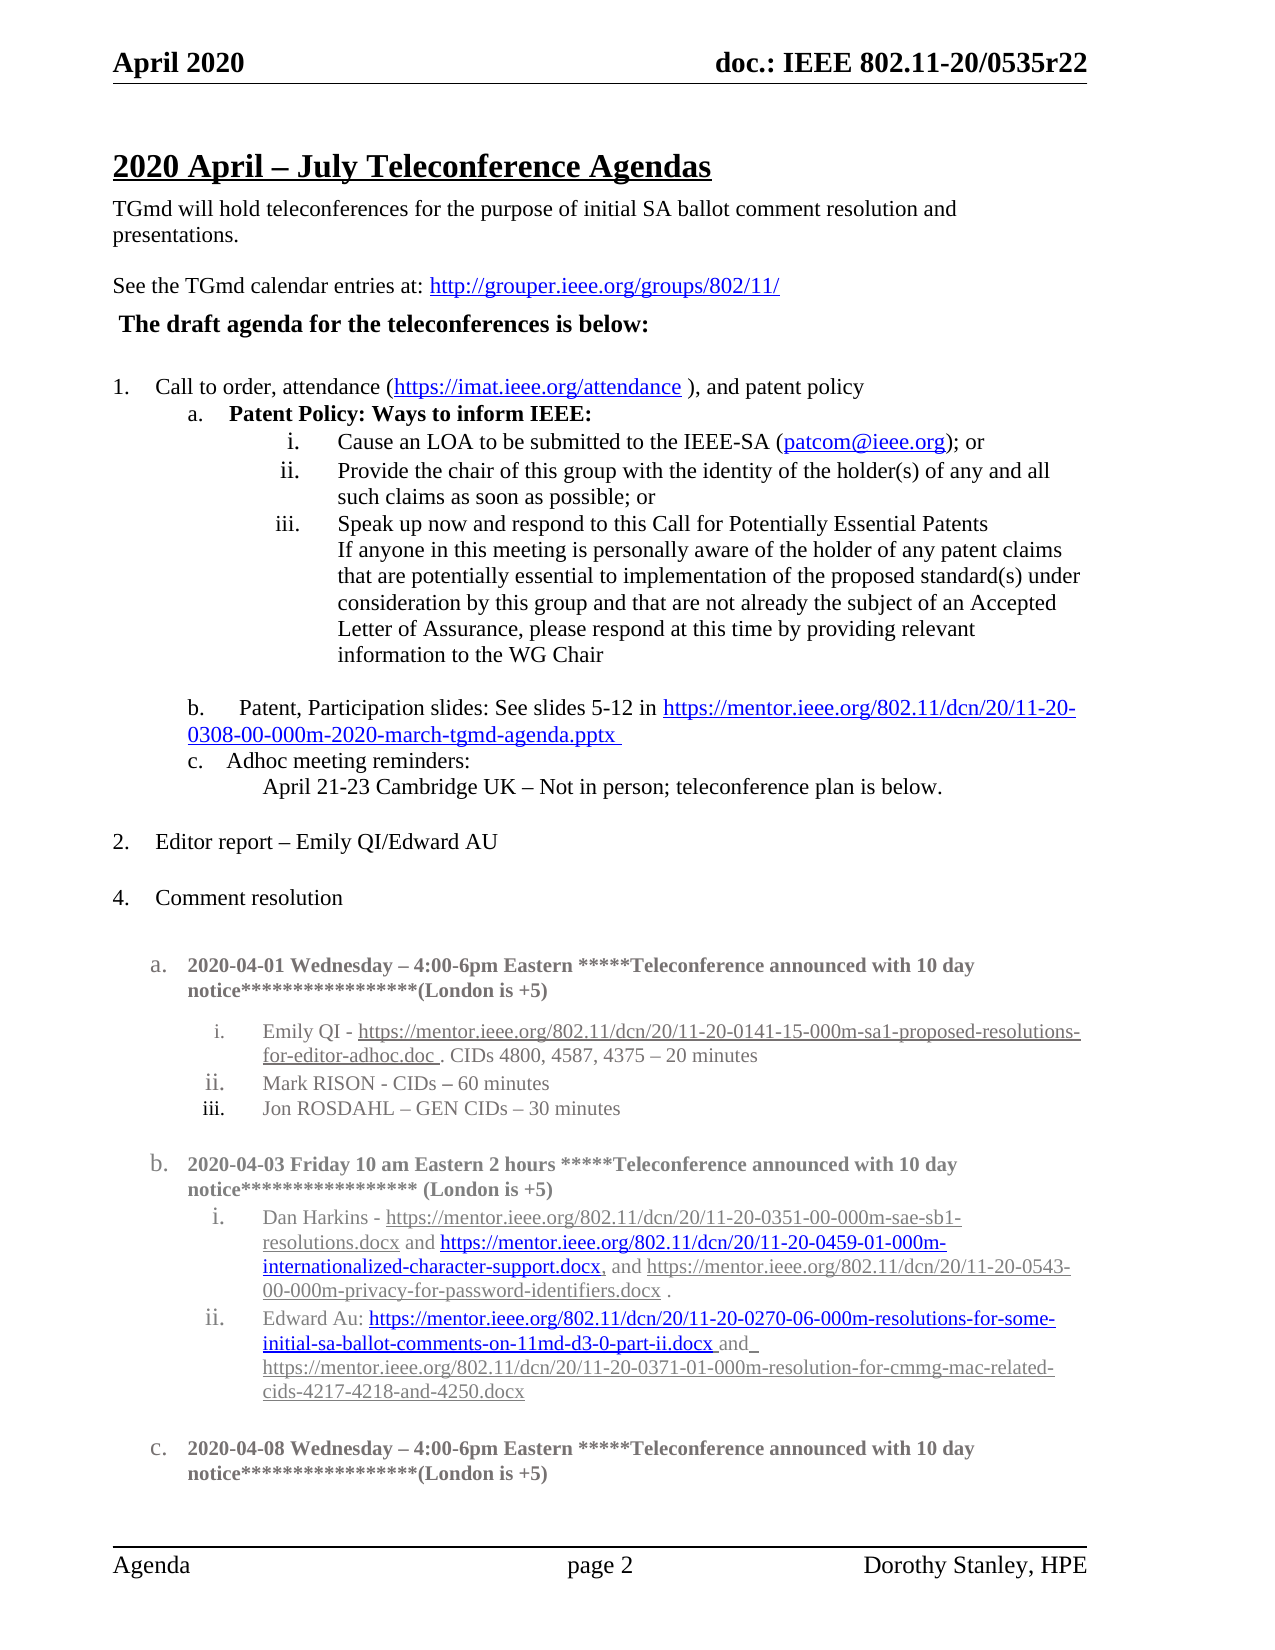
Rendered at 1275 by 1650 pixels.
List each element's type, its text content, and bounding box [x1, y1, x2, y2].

list Jon ROSDAHL – GEN CIDs – 30 minutes [225, 1095, 1087, 1148]
list 2. Editor report – Emily QI/Edward AU [112, 828, 1087, 855]
list b. Patent, Participation slides: See slides 5-12 in https://mentor.ieee.org/802.11/dcn/20/11-20-0308-00-000m-2020-march-tgmd-agenda.pptx [187, 694, 1087, 747]
list Provide the chair of this group with the identity of the holder(s) of any and all such claims as soon as possible; or [300, 455, 1087, 510]
text TGmd will hold teleconferences for the purpose of initial SA ballot comment resolution and presentations. [112, 194, 1087, 247]
subtitle 2020 April – July Teleconference Agendas [112, 146, 1087, 184]
list c. Adhoc meeting reminders: [187, 747, 1087, 773]
list Speak up now and respond to this Call for Potentially Essential Patents [300, 510, 1087, 536]
text The draft agenda for the teleconferences is below: [112, 309, 1087, 338]
list Cause an LOA to be submitted to the IEEE-SA (patcom@ieee.org); or [300, 426, 1087, 455]
list a. Patent Policy: Ways to inform IEEE: [187, 399, 1087, 426]
list Dan Harkins - https://mentor.ieee.org/802.11/dcn/20/11-20-0351-00-000m-sae-sb1-resolutions.docx and https://mentor.ieee.org/802.11/dcn/20/11-20-0459-01-000m-internationalized-character-support.docx, and https://mentor.ieee.org/802.11/dcn/20/11-20-0543-00-000m-privacy-for-password-identifiers.docx . [225, 1201, 1087, 1302]
list 2020-04-01 Wednesday – 4:00-6pm Eastern *****Teleconference announced with 10 day notice*****************(London is +5) [150, 949, 1087, 1002]
list April 21-23 Cambridge UK – Not in person; teleconference plan is below. [187, 773, 1087, 828]
list Mark RISON - CIDs – 60 minutes [225, 1067, 1087, 1095]
text See the TGmd calendar entries at: http://grouper.ieee.org/groups/802/11/ [112, 272, 1087, 299]
list Emily QI - https://mentor.ieee.org/802.11/dcn/20/11-20-0141-15-000m-sa1-proposed-resolutions-for-editor-adhoc.doc . CIDs 4800, 4587, 4375 – 20 minutes [225, 1018, 1087, 1067]
list 2020-04-08 Wednesday – 4:00-6pm Eastern *****Teleconference announced with 10 day notice*****************(London is +5) [150, 1432, 1087, 1484]
list Edward Au: https://mentor.ieee.org/802.11/dcn/20/11-20-0270-06-000m-resolutions-for-some-initial-sa-ballot-comments-on-11md-d3-0-part-ii.docx and https://mentor.ieee.org/802.11/dcn/20/11-20-0371-01-000m-resolution-for-cmmg-mac-related-cids-4217-4218-and-4250.docx [225, 1302, 1087, 1403]
list 1. Call to order, attendance (https://imat.ieee.org/attendance ), and patent policy [112, 373, 1087, 399]
list If anyone in this meeting is personally aware of the holder of any patent claims that are potentially essential to implementation of the proposed standard(s) under consideration by this group and that are not already the subject of an Accepted Letter of Assurance, please respond at this time by providing relevant information to the WG Chair [337, 536, 1087, 668]
list 4. Comment resolution [112, 883, 1087, 939]
list 2020-04-03 Friday 10 am Eastern 2 hours *****Teleconference announced with 10 day notice***************** (London is +5) [150, 1148, 1087, 1201]
